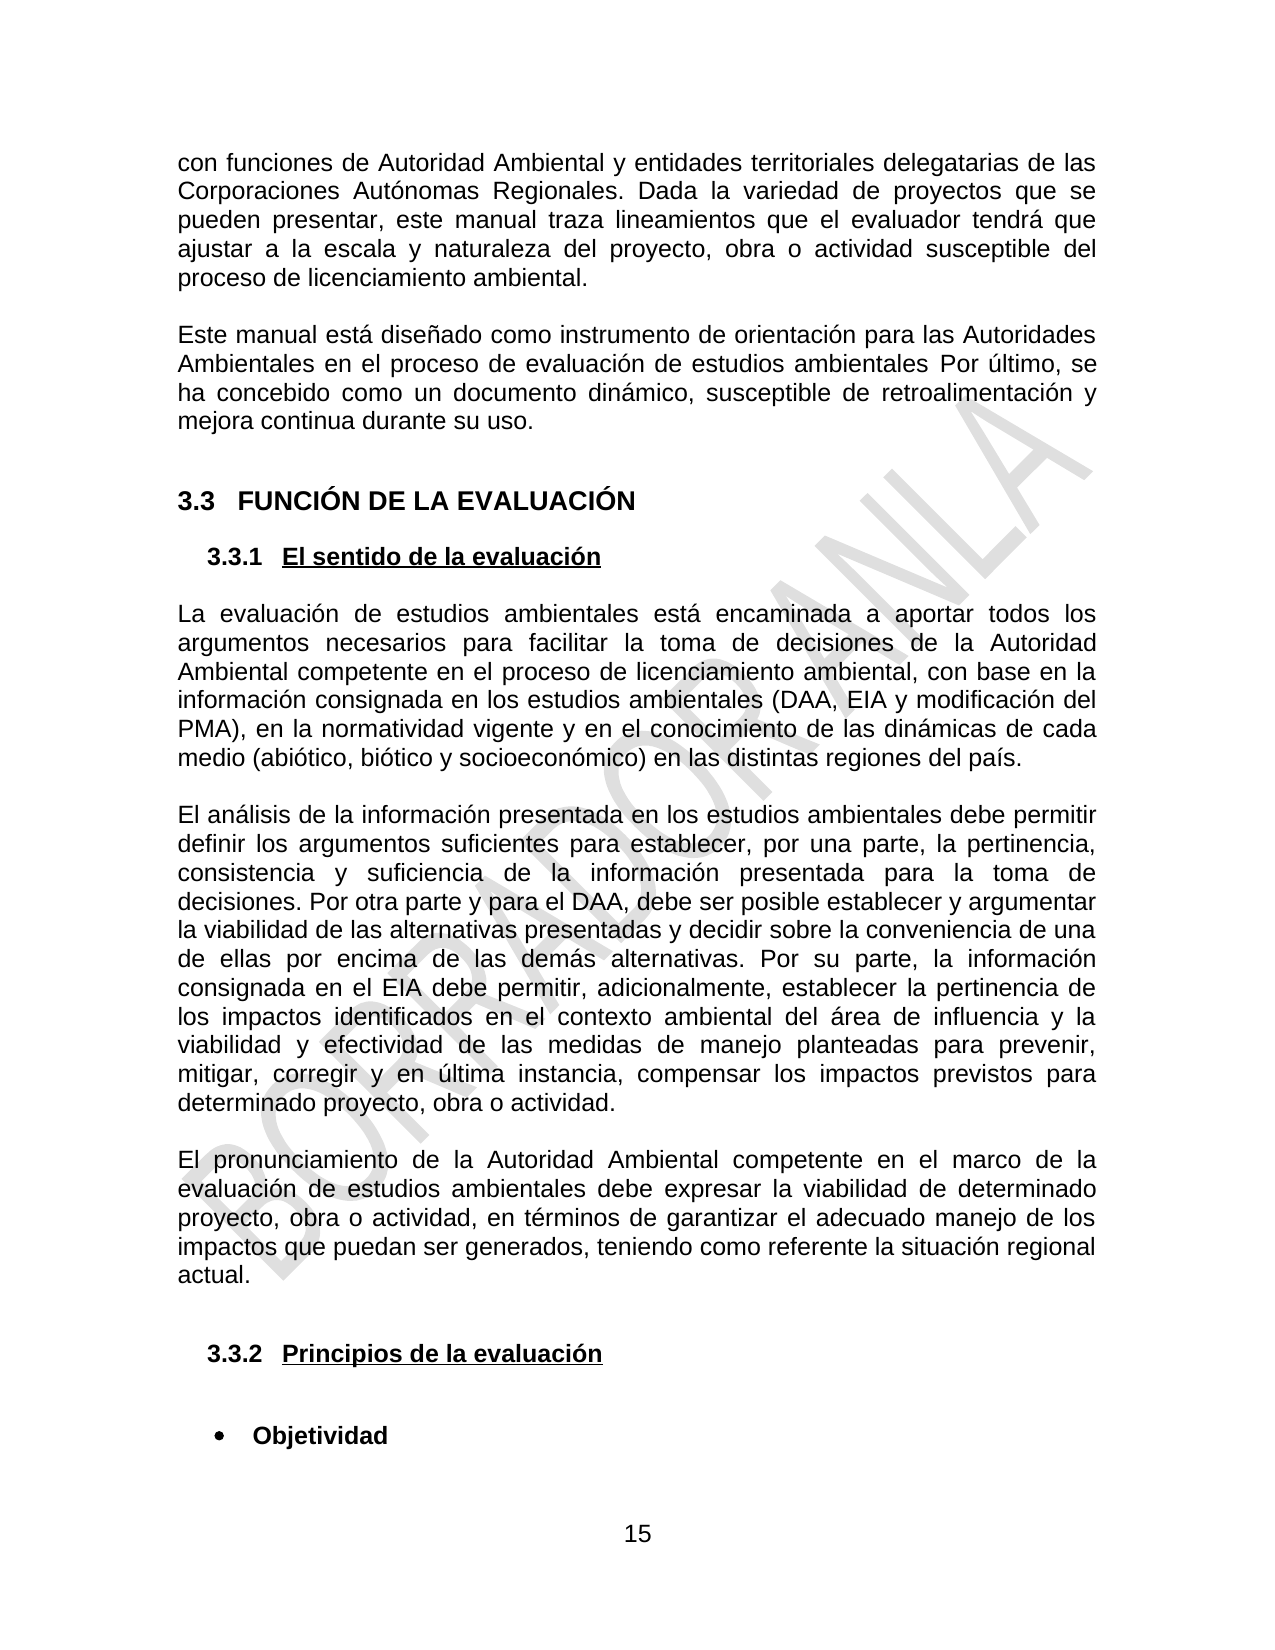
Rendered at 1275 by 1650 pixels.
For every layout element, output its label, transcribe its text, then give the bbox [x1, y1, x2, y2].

subtitle FUNCIÓN DE LA EVALUACIÓN [177, 485, 1098, 516]
text Este manual está diseñado como instrumento de orientación para las Autoridades Ambientales en el proceso de evaluación de estudios ambientales Por último, se ha concebido como un documento dinámico, susceptible de retroalimentación y mejora continua durante su uso. [177, 320, 1098, 435]
text La evaluación de estudios ambientales está encaminada a aportar todos los argumentos necesarios para facilitar la toma de decisiones de la Autoridad Ambiental competente en el proceso de licenciamiento ambiental, con base en la información consignada en los estudios ambientales (DAA, EIA y modificación del PMA), en la normatividad vigente y en el conocimiento de las dinámicas de cada medio (abiótico, biótico y socioeconómico) en las distintas regiones del país. [177, 599, 1098, 771]
subtitle El sentido de la evaluación [207, 541, 1098, 570]
list Objetividad [215, 1421, 1098, 1450]
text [177, 148, 1098, 291]
subtitle Principios de la evaluación [207, 1338, 1098, 1367]
text El análisis de la información presentada en los estudios ambientales debe permitir definir los argumentos suficientes para establecer, por una parte, la pertinencia, consistencia y suficiencia de la información presentada para la toma de decisiones. Por otra parte y para el DAA, debe ser posible establecer y argumentar la viabilidad de las alternativas presentadas y decidir sobre la conveniencia de una de ellas por encima de las demás alternativas. Por su parte, la información consignada en el EIA debe permitir, adicionalmente, establecer la pertinencia de los impactos identificados en el contexto ambiental del área de influencia y la viabilidad y efectividad de las medidas de manejo planteadas para prevenir, mitigar, corregir y en última instancia, compensar los impactos previstos para determinado proyecto, obra o actividad. [177, 800, 1098, 1116]
text El pronunciamiento de la Autoridad Ambiental competente en el marco de la evaluación de estudios ambientales debe expresar la viabilidad de determinado proyecto, obra o actividad, en términos de garantizar el adecuado manejo de los impactos que puedan ser generados, teniendo como referente la situación regional actual. [177, 1145, 1098, 1289]
